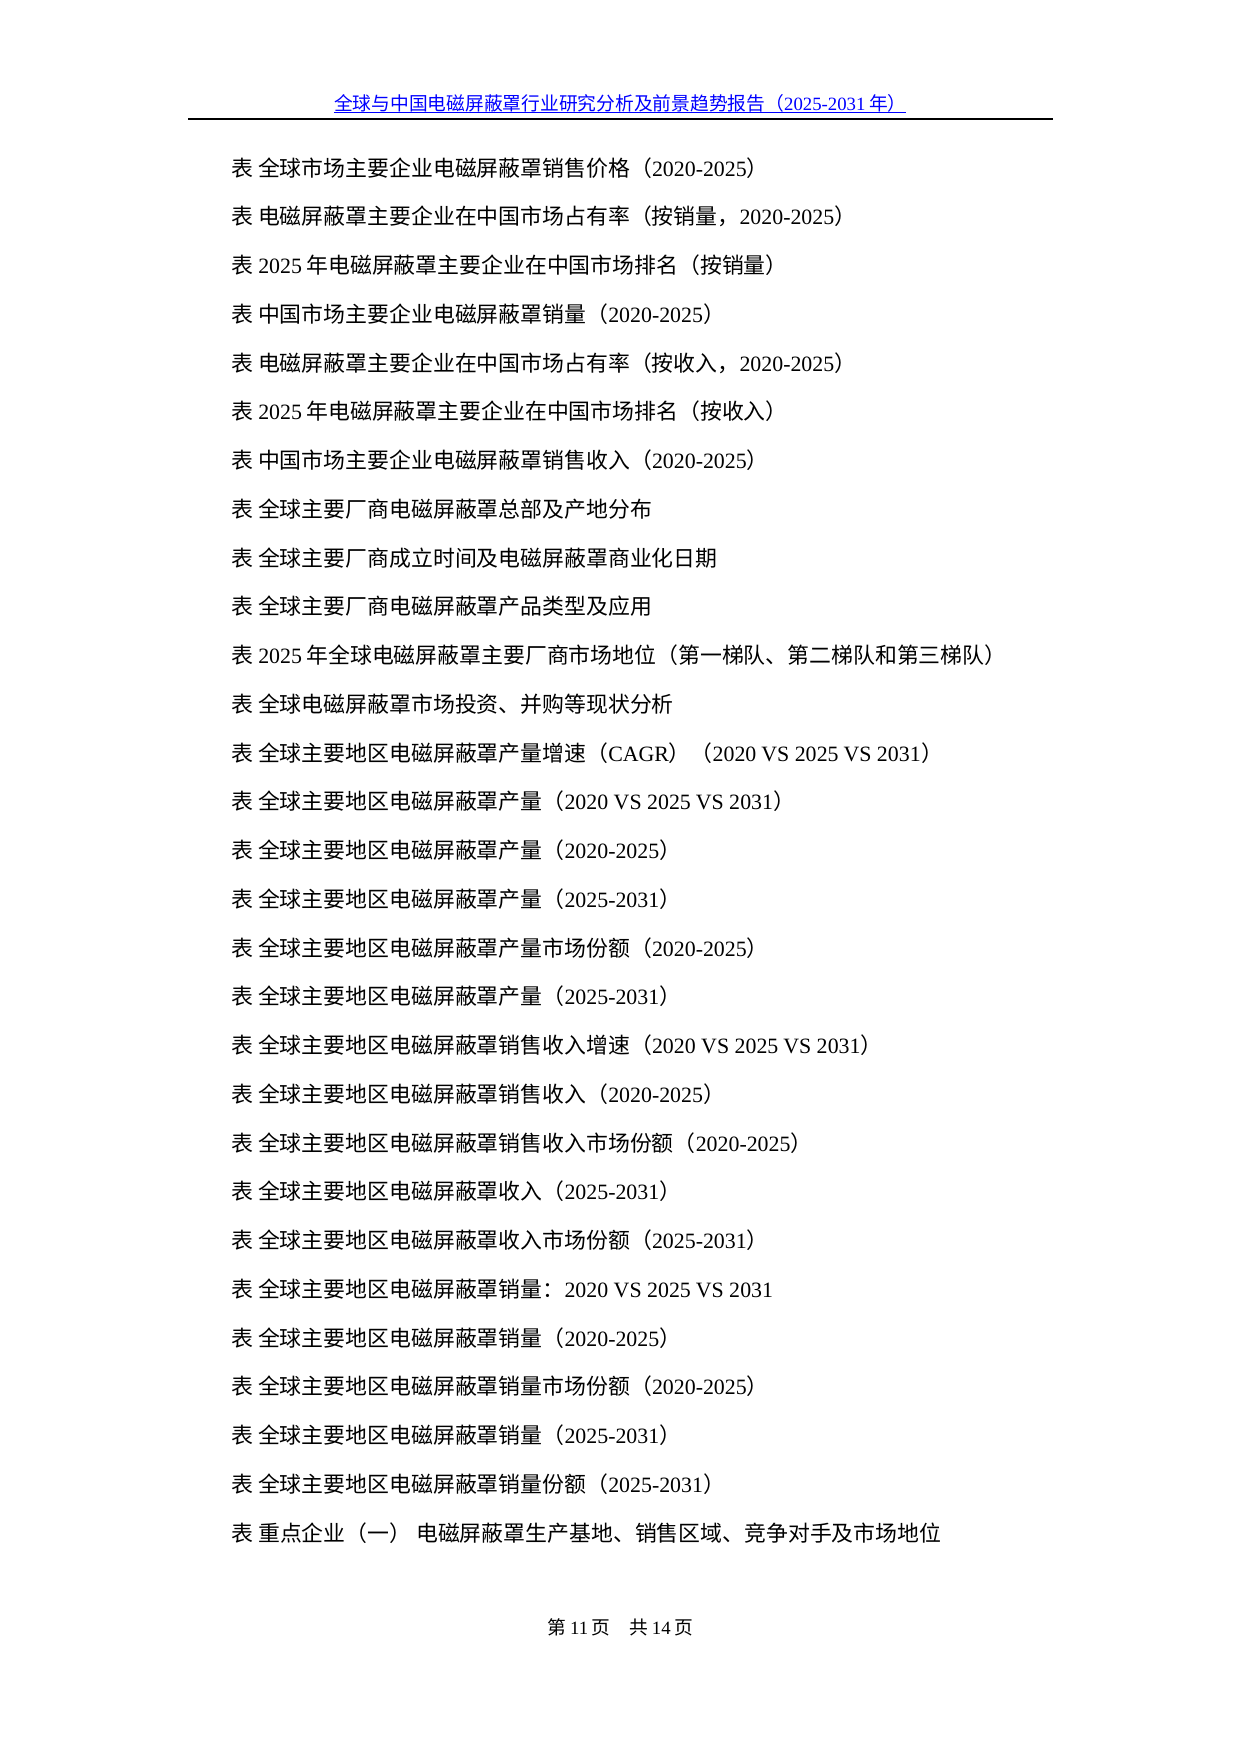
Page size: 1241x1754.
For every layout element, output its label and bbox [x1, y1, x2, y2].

text [187, 150, 1053, 1548]
